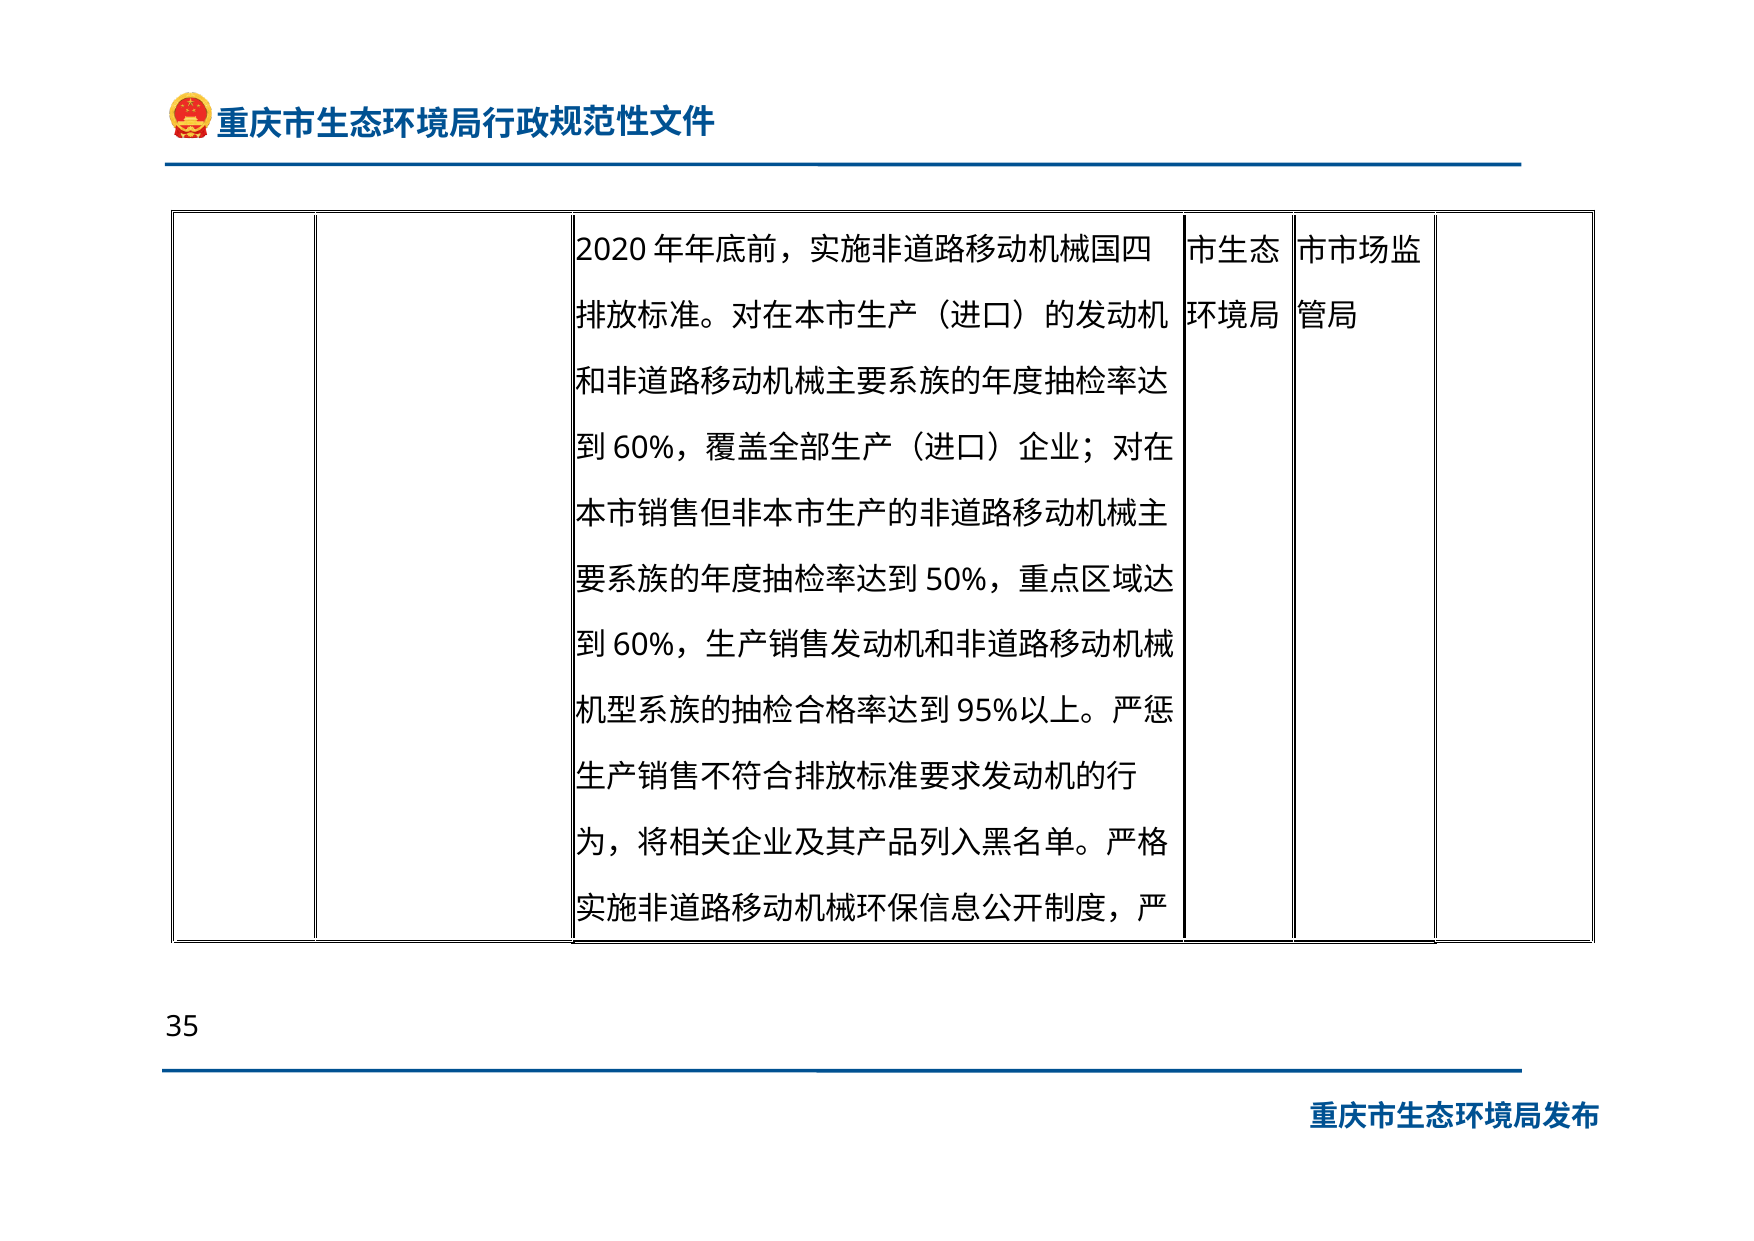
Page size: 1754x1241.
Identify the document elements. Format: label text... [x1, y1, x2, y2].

table_cell 市市场监管局 [1294, 213, 1435, 940]
picture [165, 90, 216, 142]
table_cell 市生态环境局 [1184, 211, 1294, 940]
